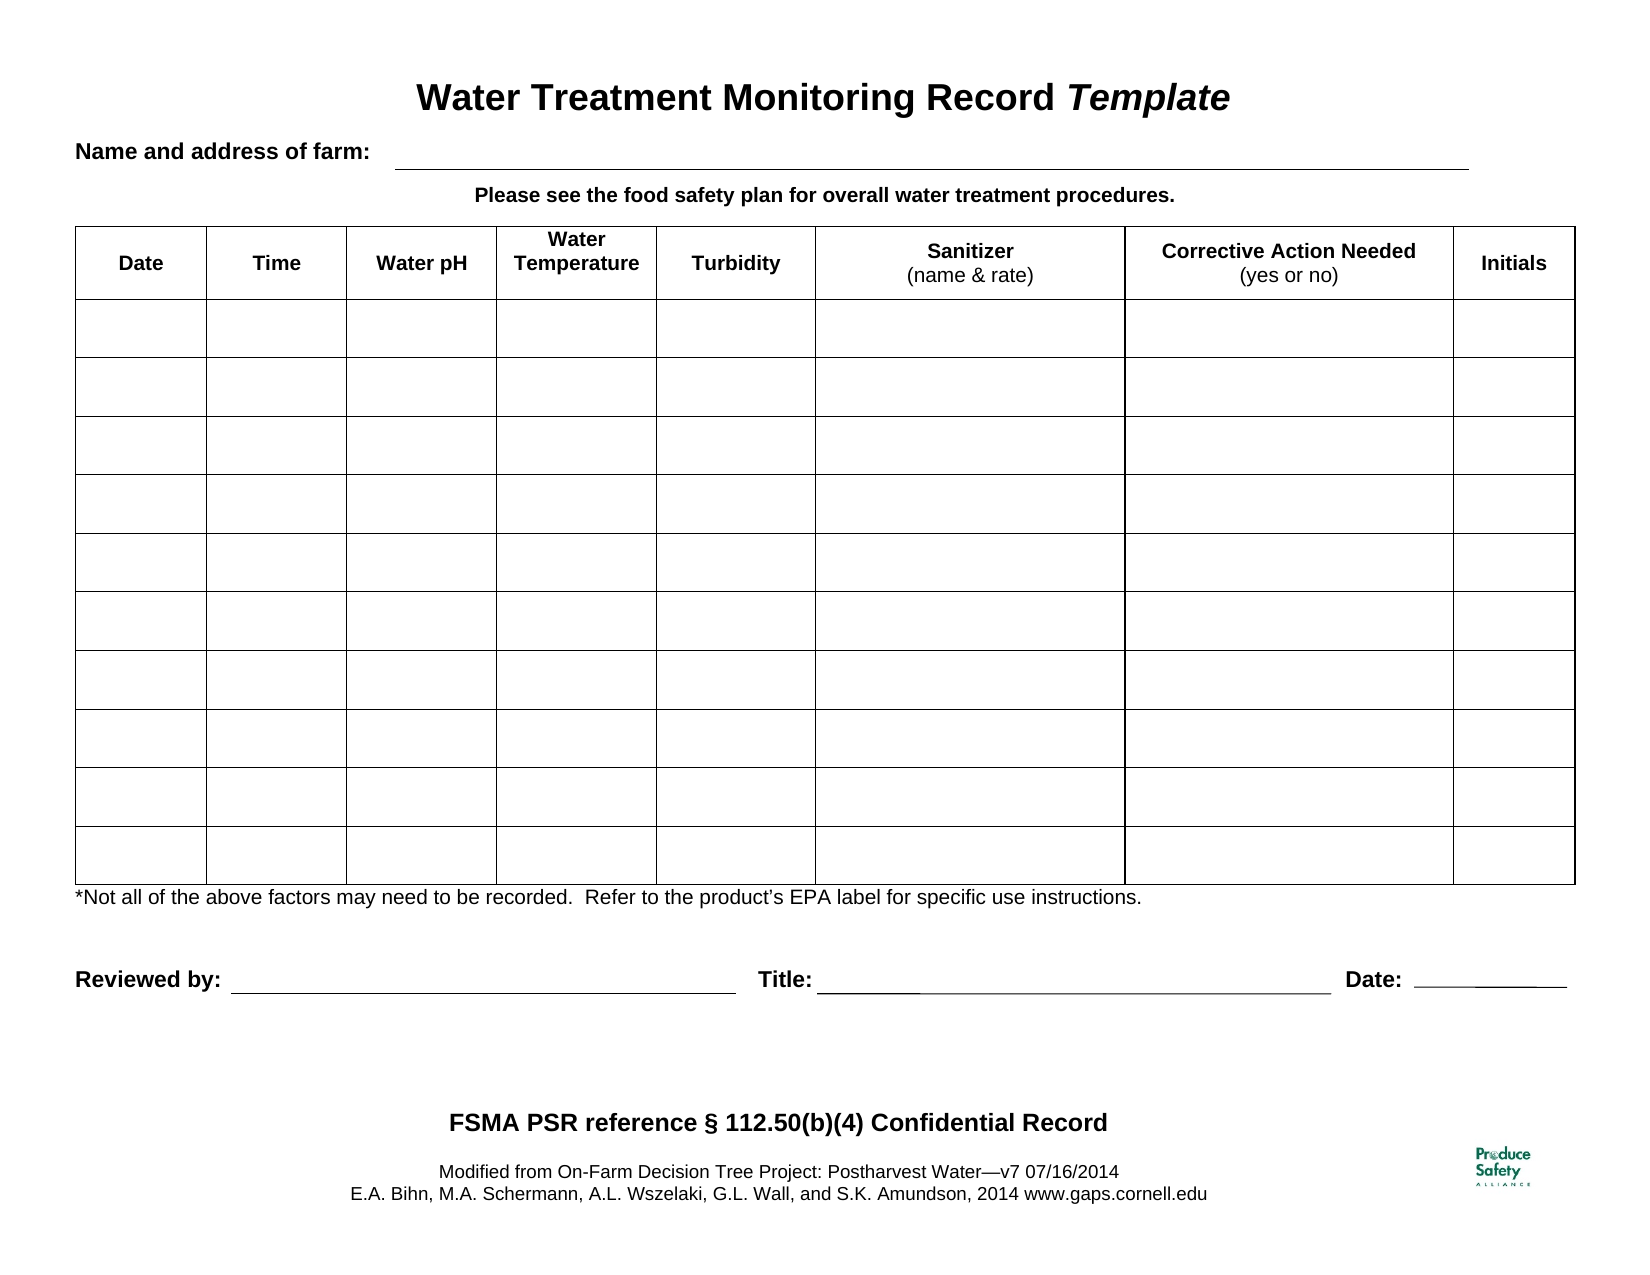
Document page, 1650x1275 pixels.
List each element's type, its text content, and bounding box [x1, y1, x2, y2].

table_cell [497, 358, 656, 416]
table_cell [1126, 651, 1453, 708]
text Water Treatment Monitoring Record Template [75, 75, 1575, 118]
table_cell [347, 475, 496, 533]
table_header Corrective Action Needed (yes or no) [1126, 227, 1453, 299]
table_cell [657, 417, 815, 474]
table_cell [347, 827, 496, 884]
table_cell [1126, 358, 1453, 416]
table_cell [207, 768, 346, 826]
table_cell [1454, 534, 1574, 591]
table_header Initials [1454, 227, 1574, 299]
table_cell [497, 827, 656, 884]
table_cell [1126, 827, 1453, 884]
table_cell [347, 358, 496, 416]
table_cell [1454, 592, 1574, 650]
table_cell [76, 358, 206, 416]
table_header Sanitizer (name & rate) [816, 227, 1124, 299]
table_cell [207, 358, 346, 416]
table_cell [76, 710, 206, 767]
table_cell [816, 417, 1124, 474]
table_cell [497, 534, 656, 591]
picture [1464, 1128, 1542, 1206]
table_cell [816, 768, 1124, 826]
table_cell [207, 534, 346, 591]
table_cell [497, 768, 656, 826]
table_cell [76, 768, 206, 826]
text *Not all of the above factors may need to be recorded. Refer to the product’s EPA label for specific use instructions. [75, 885, 1575, 909]
table_cell [497, 417, 656, 474]
table_cell [76, 475, 206, 533]
table_header Water pH [347, 227, 496, 299]
table_cell [207, 475, 346, 533]
table_cell [76, 651, 206, 708]
table_cell [497, 710, 656, 767]
text Name and address of farm: [75, 138, 1575, 164]
table_header Date [76, 227, 206, 299]
table_cell [816, 300, 1124, 357]
table_cell [207, 651, 346, 708]
table_cell [1126, 768, 1453, 826]
table_cell [207, 417, 346, 474]
table_cell [347, 417, 496, 474]
table_cell [76, 417, 206, 474]
table_cell [816, 534, 1124, 591]
table_cell [76, 827, 206, 884]
table_cell [207, 710, 346, 767]
table_cell [1454, 300, 1574, 357]
table_cell [816, 827, 1124, 884]
table_cell [76, 534, 206, 591]
table_header Time [207, 227, 346, 299]
table_cell [497, 475, 656, 533]
table_cell [76, 592, 206, 650]
table_cell [1126, 710, 1453, 767]
table_cell [657, 710, 815, 767]
table_cell [657, 300, 815, 357]
table_cell [1454, 710, 1574, 767]
text Please see the food safety plan for overall water treatment procedures. [75, 183, 1575, 207]
table_cell [207, 827, 346, 884]
table_cell [1126, 592, 1453, 650]
table_cell [1126, 475, 1453, 533]
table_cell [816, 651, 1124, 708]
table_cell [347, 592, 496, 650]
table_cell [657, 358, 815, 416]
table_cell [347, 534, 496, 591]
table_cell [207, 592, 346, 650]
table_cell [497, 592, 656, 650]
table_cell [657, 768, 815, 826]
table_cell [816, 592, 1124, 650]
table_header Turbidity [657, 227, 815, 299]
table_cell [1126, 300, 1453, 357]
table_cell [1126, 417, 1453, 474]
table_cell [347, 768, 496, 826]
table_cell [347, 710, 496, 767]
table_cell [657, 475, 815, 533]
table_cell [207, 300, 346, 357]
table_cell [1454, 827, 1574, 884]
table_cell [1126, 534, 1453, 591]
table_cell [1454, 358, 1574, 416]
table_header Water Temperature [497, 227, 656, 299]
table_cell [657, 592, 815, 650]
table_cell [347, 651, 496, 708]
table_cell [816, 710, 1124, 767]
table_cell [816, 358, 1124, 416]
table_cell [497, 300, 656, 357]
table_cell [657, 651, 815, 708]
table_cell [1454, 475, 1574, 533]
text Reviewed by: Title: Date: [75, 966, 1575, 993]
table_cell [1454, 651, 1574, 708]
table_cell [816, 475, 1124, 533]
table_cell [657, 827, 815, 884]
table_cell [657, 534, 815, 591]
table_cell [347, 300, 496, 357]
table_cell [1454, 768, 1574, 826]
table_cell [497, 651, 656, 708]
table_cell [76, 300, 206, 357]
table_cell [1454, 417, 1574, 474]
